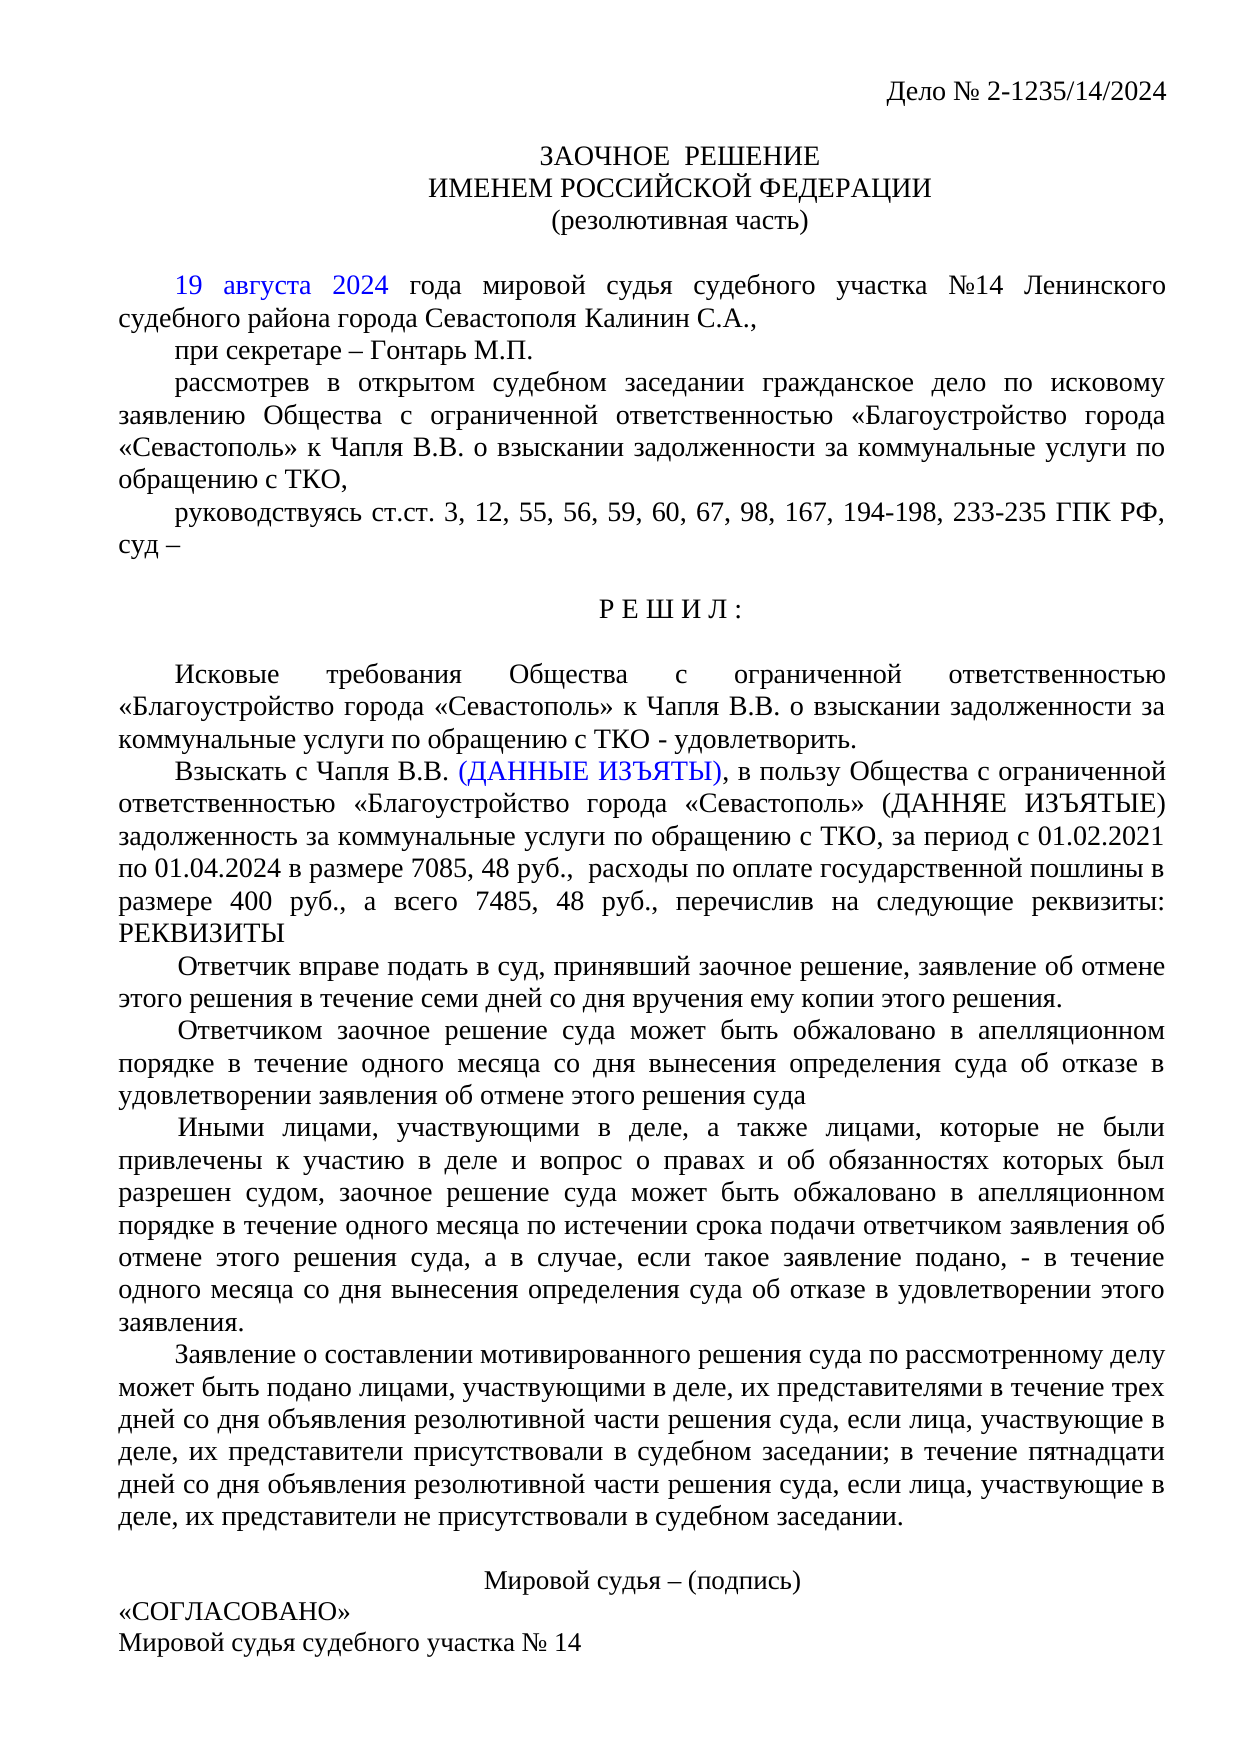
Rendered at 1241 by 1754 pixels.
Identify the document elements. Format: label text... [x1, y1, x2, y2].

text Иными лицами, участвующими в деле, а также лицами, которые не были привлечены к участию в деле и вопрос о правах и об обязанностях которых был разрешен судом, заочное решение суда может быть обжаловано в апелляционном порядке в течение одного месяца по истечении срока подачи ответчиком заявления об отмене этого решения суда, а в случае, если такое заявление подано, - в течение одного месяца со дня вынесения определения суда об отказе в удовлетворении этого заявления. [118, 1111, 1167, 1337]
text Ответчиком заочное решение суда может быть обжаловано в апелляционном порядке в течение одного месяца со дня вынесения определения суда об отказе в удовлетворении заявления об отмене этого решения суда [118, 1013, 1167, 1111]
text ЗАОЧНОЕ РЕШЕНИЕ [118, 139, 1167, 171]
text Взыскать с Чапля В.В. (ДАННЫЕ ИЗЪЯТЫ), в пользу Общества с ограниченной ответственностью «Благоустройство города «Севастополь» (ДАННЯЕ ИЗЪЯТЫЕ) задолженность за коммунальные услуги по обращению с ТКО, за период с 01.02.2021 по 01.04.2024 в размере 7085, 48 руб., расходы по оплате государственной пошлины в размере 400 руб., а всего 7485, 48 руб., перечислив на следующие реквизиты: РЕКВИЗИТЫ [118, 754, 1167, 948]
text Р Е Ш И Л : [118, 592, 1167, 624]
text (резолютивная часть) [118, 203, 1167, 236]
text Исковые требования Общества с ограниченной ответственностью «Благоустройство города «Севастополь» к Чапля В.В. о взыскании задолженности за коммунальные услуги по обращению с ТКО - удовлетворить. [118, 657, 1167, 754]
text Мировой судья – (подпись) [118, 1564, 1167, 1595]
text рассмотрев в открытом судебном заседании гражданское дело по исковому заявлению Общества с ограниченной ответственностью «Благоустройство города «Севастополь» к Чапля В.В. о взыскании задолженности за коммунальные услуги по обращению с ТКО, [118, 365, 1167, 495]
text «СОГЛАСОВАНО» [118, 1595, 1167, 1626]
text руководствуясь ст.ст. 3, 12, 55, 56, 59, 60, 67, 98, 167, 194-198, 233-235 ГПК РФ, суд – [118, 495, 1167, 560]
text Ответчик вправе подать в суд, принявший заочное решение, заявление об отмене этого решения в течение семи дней со дня вручения ему копии этого решения. [118, 948, 1167, 1013]
text Мировой судья судебного участка № 14 [118, 1626, 1167, 1657]
text Дело № 2-1235/14/2024 [856, 74, 1167, 106]
text Заявление о составлении мотивированного решения суда по рассмотренному делу может быть подано лицами, участвующими в деле, их представителями в течение трех дней со дня объявления резолютивной части решения суда, если лица, участвующие в деле, их представители присутствовали в судебном заседании; в течение пятнадцати дней со дня объявления резолютивной части решения суда, если лица, участвующие в деле, их представители не присутствовали в судебном заседании. [118, 1337, 1167, 1532]
text ИМЕНЕМ РОССИЙСКОЙ ФЕДЕРАЦИИ [118, 171, 1167, 203]
text при секретаре – Гонтарь М.П. [118, 333, 1167, 365]
text 19 августа 2024 года мировой судья судебного участка №14 Ленинского судебного района города Севастополя Калинин С.А., [118, 268, 1167, 333]
